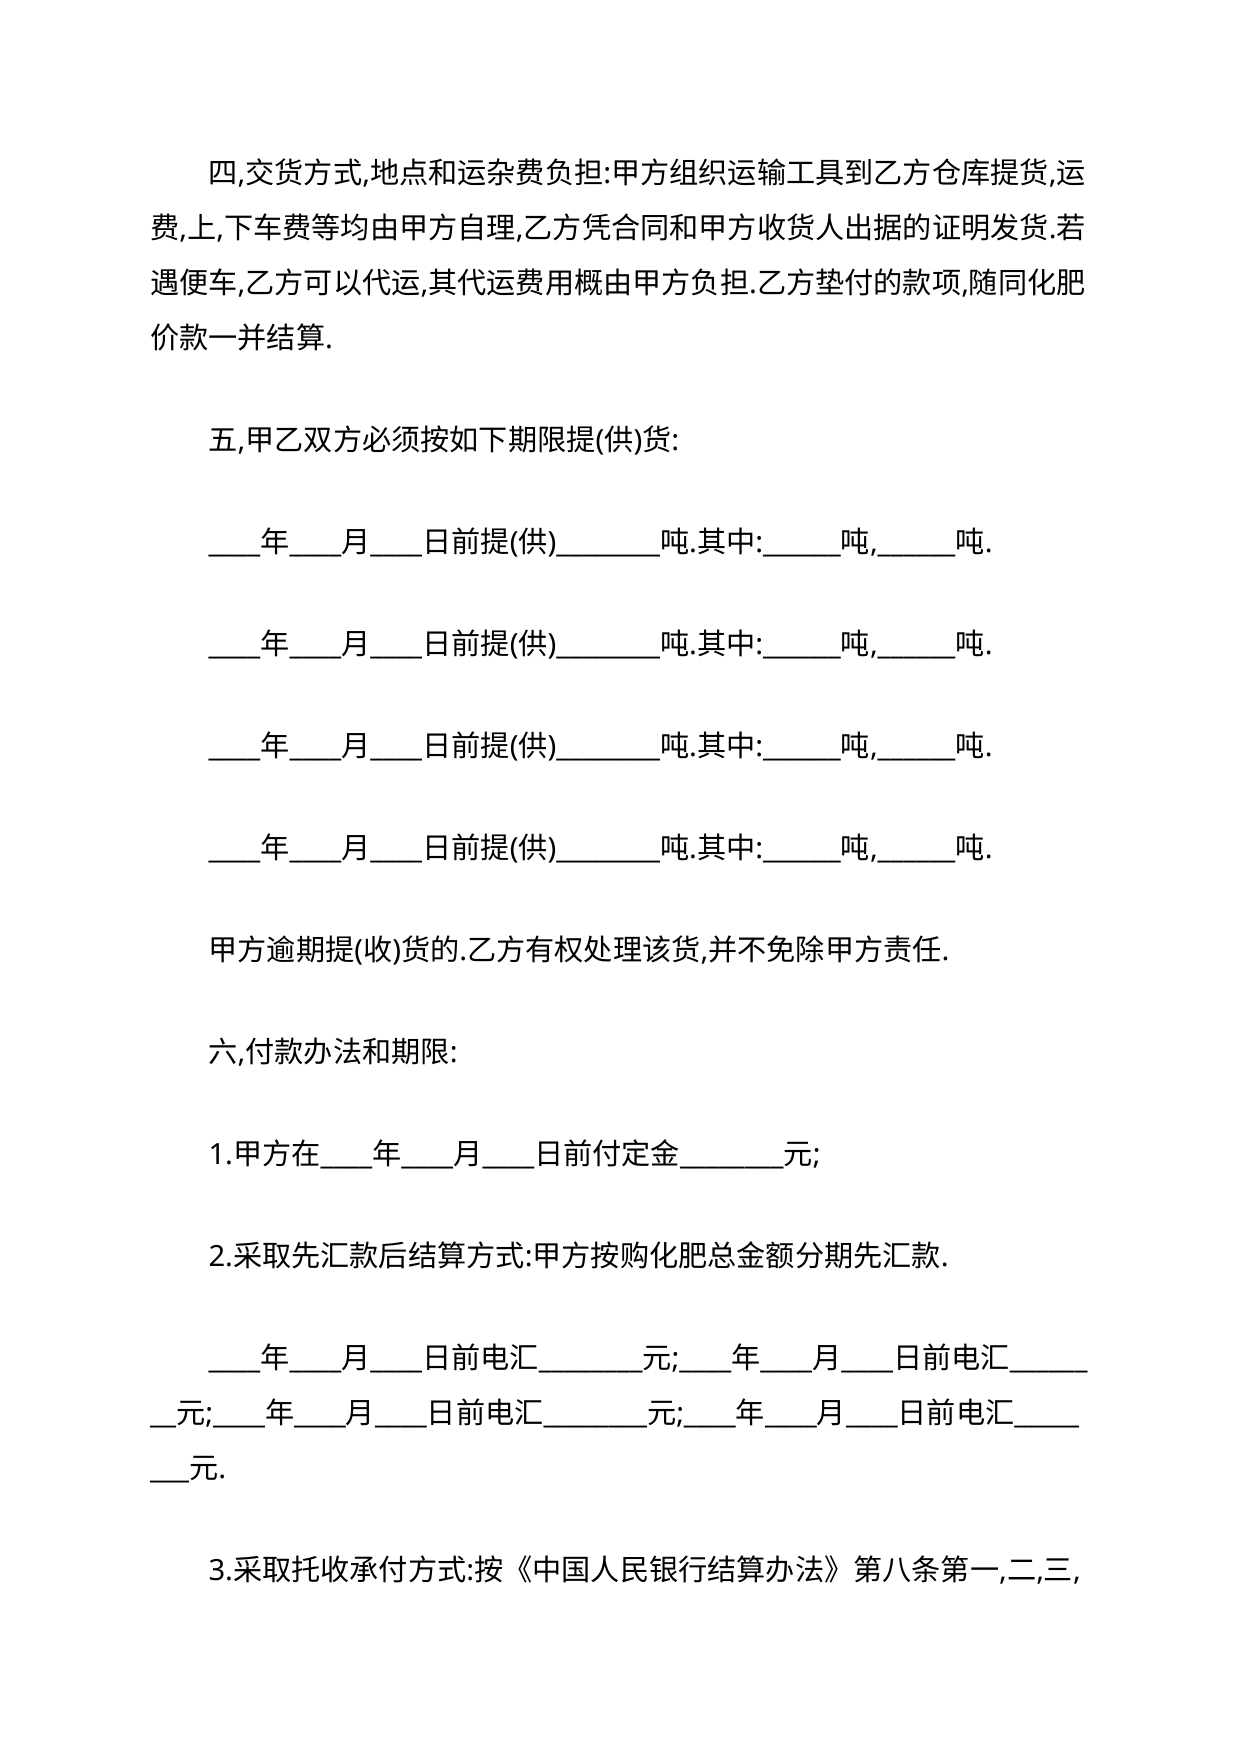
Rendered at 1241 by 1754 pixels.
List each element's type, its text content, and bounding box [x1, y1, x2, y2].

text 1.甲方在____年____月____日前付定金________元; [150, 1131, 1090, 1173]
text ____年____月____日前提(供)________吨.其中:______吨,______吨. [150, 519, 1090, 561]
text ____年____月____日前提(供)________吨.其中:______吨,______吨. [150, 723, 1090, 765]
text 五,甲乙双方必须按如下期限提(供)货: [150, 417, 1090, 459]
text ____年____月____日前电汇________元;____年____月____日前电汇________元;____年____月____日前电汇________元;____年____月____日前电汇________元. [150, 1335, 1090, 1487]
text 甲方逾期提(收)货的.乙方有权处理该货,并不免除甲方责任. [150, 927, 1090, 969]
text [150, 1547, 1090, 1589]
text 四,交货方式,地点和运杂费负担:甲方组织运输工具到乙方仓库提货,运费,上,下车费等均由甲方自理,乙方凭合同和甲方收货人出据的证明发货.若遇便车,乙方可以代运,其代运费用概由甲方负担.乙方垫付的款项,随同化肥价款一并结算. [150, 150, 1090, 357]
text ____年____月____日前提(供)________吨.其中:______吨,______吨. [150, 621, 1090, 663]
text 2.采取先汇款后结算方式:甲方按购化肥总金额分期先汇款. [150, 1233, 1090, 1275]
text ____年____月____日前提(供)________吨.其中:______吨,______吨. [150, 825, 1090, 867]
text 六,付款办法和期限: [150, 1029, 1090, 1071]
